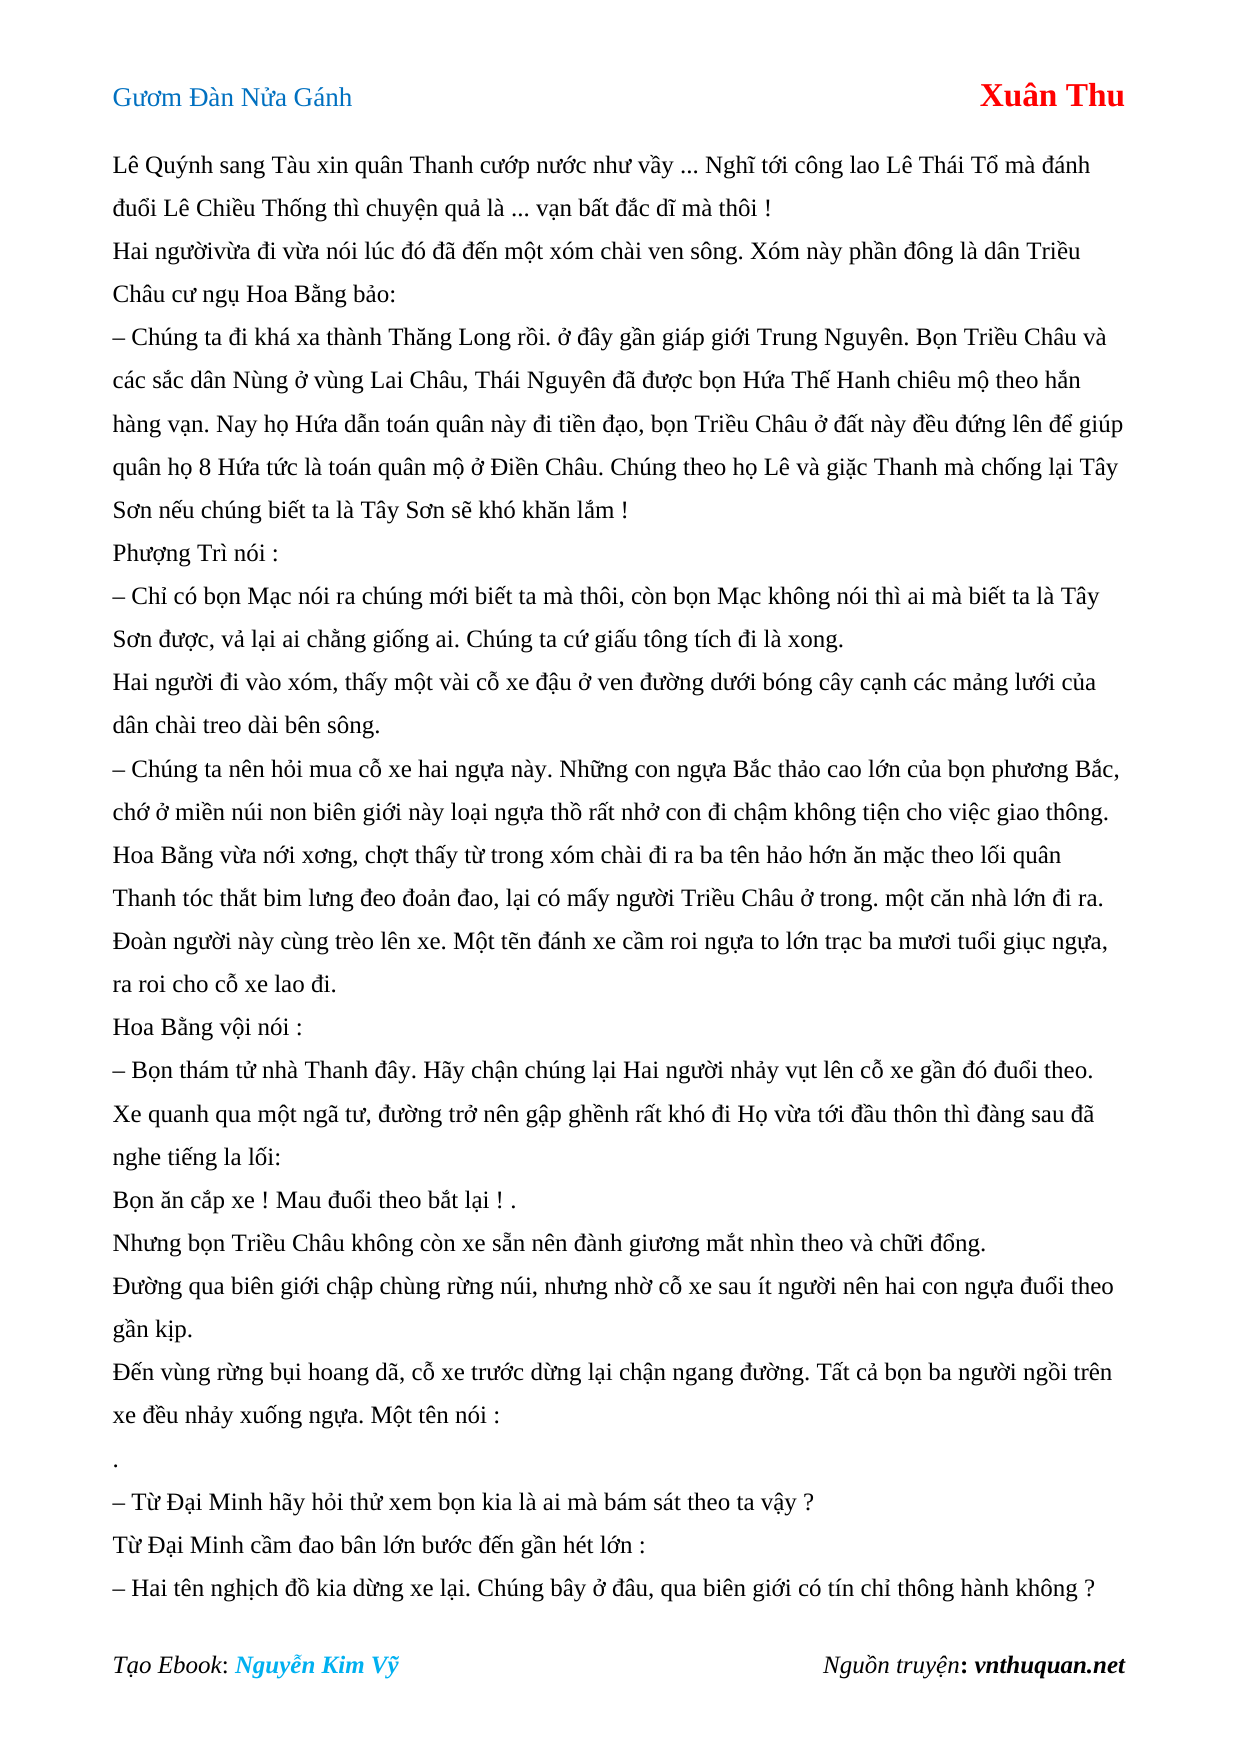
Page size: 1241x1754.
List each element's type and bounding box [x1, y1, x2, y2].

text [112, 150, 1128, 1602]
